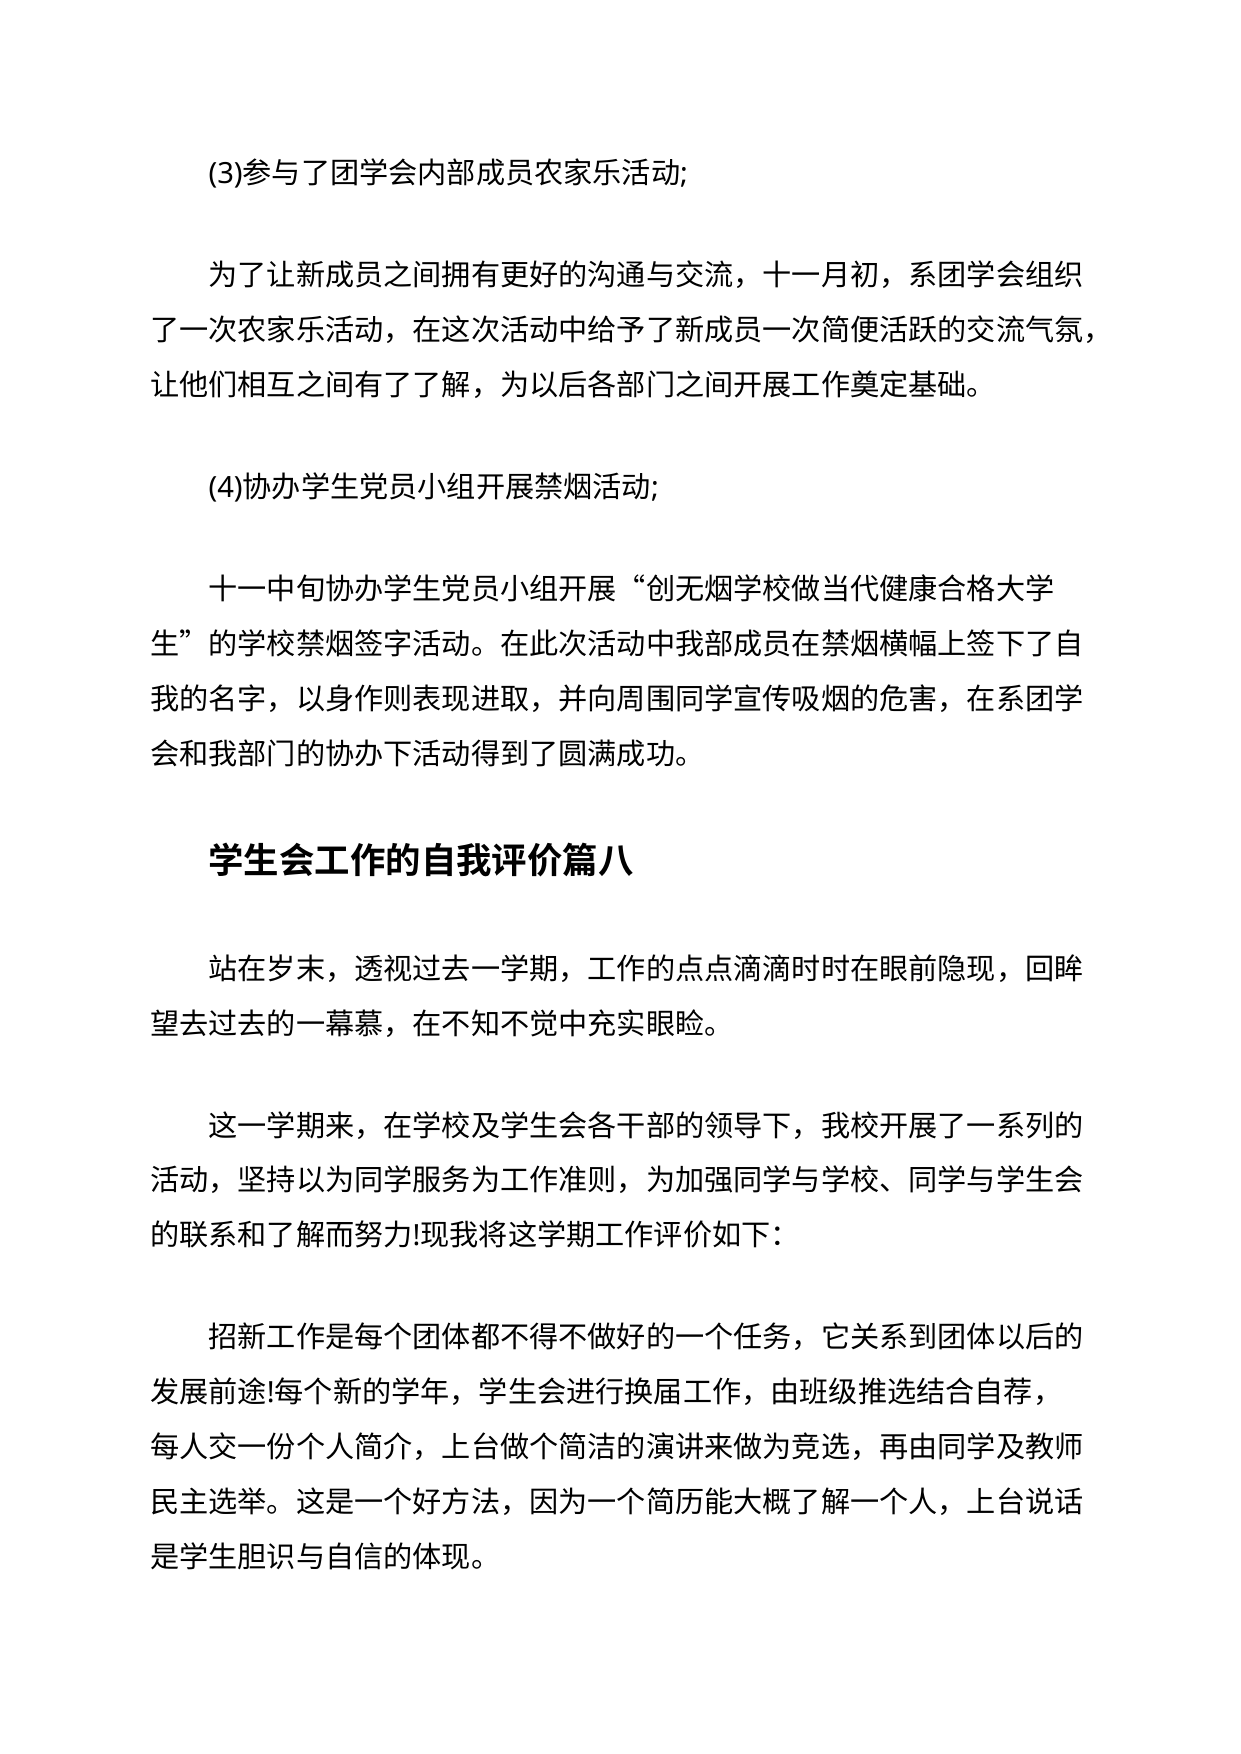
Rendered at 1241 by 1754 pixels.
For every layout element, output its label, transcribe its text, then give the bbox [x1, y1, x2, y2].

text 十一中旬协办学生党员小组开展“创无烟学校做当代健康合格大学生”的学校禁烟签字活动。在此次活动中我部成员在禁烟横幅上签下了自我的名字，以身作则表现进取，并向周围同学宣传吸烟的危害，在系团学会和我部门的协办下活动得到了圆满成功。 [150, 566, 1090, 772]
text (4)协办学生党员小组开展禁烟活动; [150, 463, 1090, 506]
text 为了让新成员之间拥有更好的沟通与交流，十一月初，系团学会组织了一次农家乐活动，在这次活动中给予了新成员一次简便活跃的交流气氛，让他们相互之间有了了解，为以后各部门之间开展工作奠定基础。 [150, 252, 1090, 404]
text 站在岁末，透视过去一学期，工作的点点滴滴时时在眼前隐现，回眸望去过去的一幕慕，在不知不觉中充实眼睑。 [150, 945, 1090, 1043]
text (3)参与了团学会内部成员农家乐活动; [150, 150, 1090, 192]
text 招新工作是每个团体都不得不做好的一个任务，它关系到团体以后的发展前途!每个新的学年，学生会进行换届工作，由班级推选结合自荐，每人交一份个人简介，上台做个简洁的演讲来做为竞选，再由同学及教师民主选举。这是一个好方法，因为一个简历能大概了解一个人，上台说话是学生胆识与自信的体现。 [150, 1314, 1090, 1576]
text 学生会工作的自我评价篇八 [150, 832, 1090, 883]
text 这一学期来，在学校及学生会各干部的领导下，我校开展了一系列的活动，坚持以为同学服务为工作准则，为加强同学与学校、同学与学生会的联系和了解而努力!现我将这学期工作评价如下： [150, 1102, 1090, 1254]
